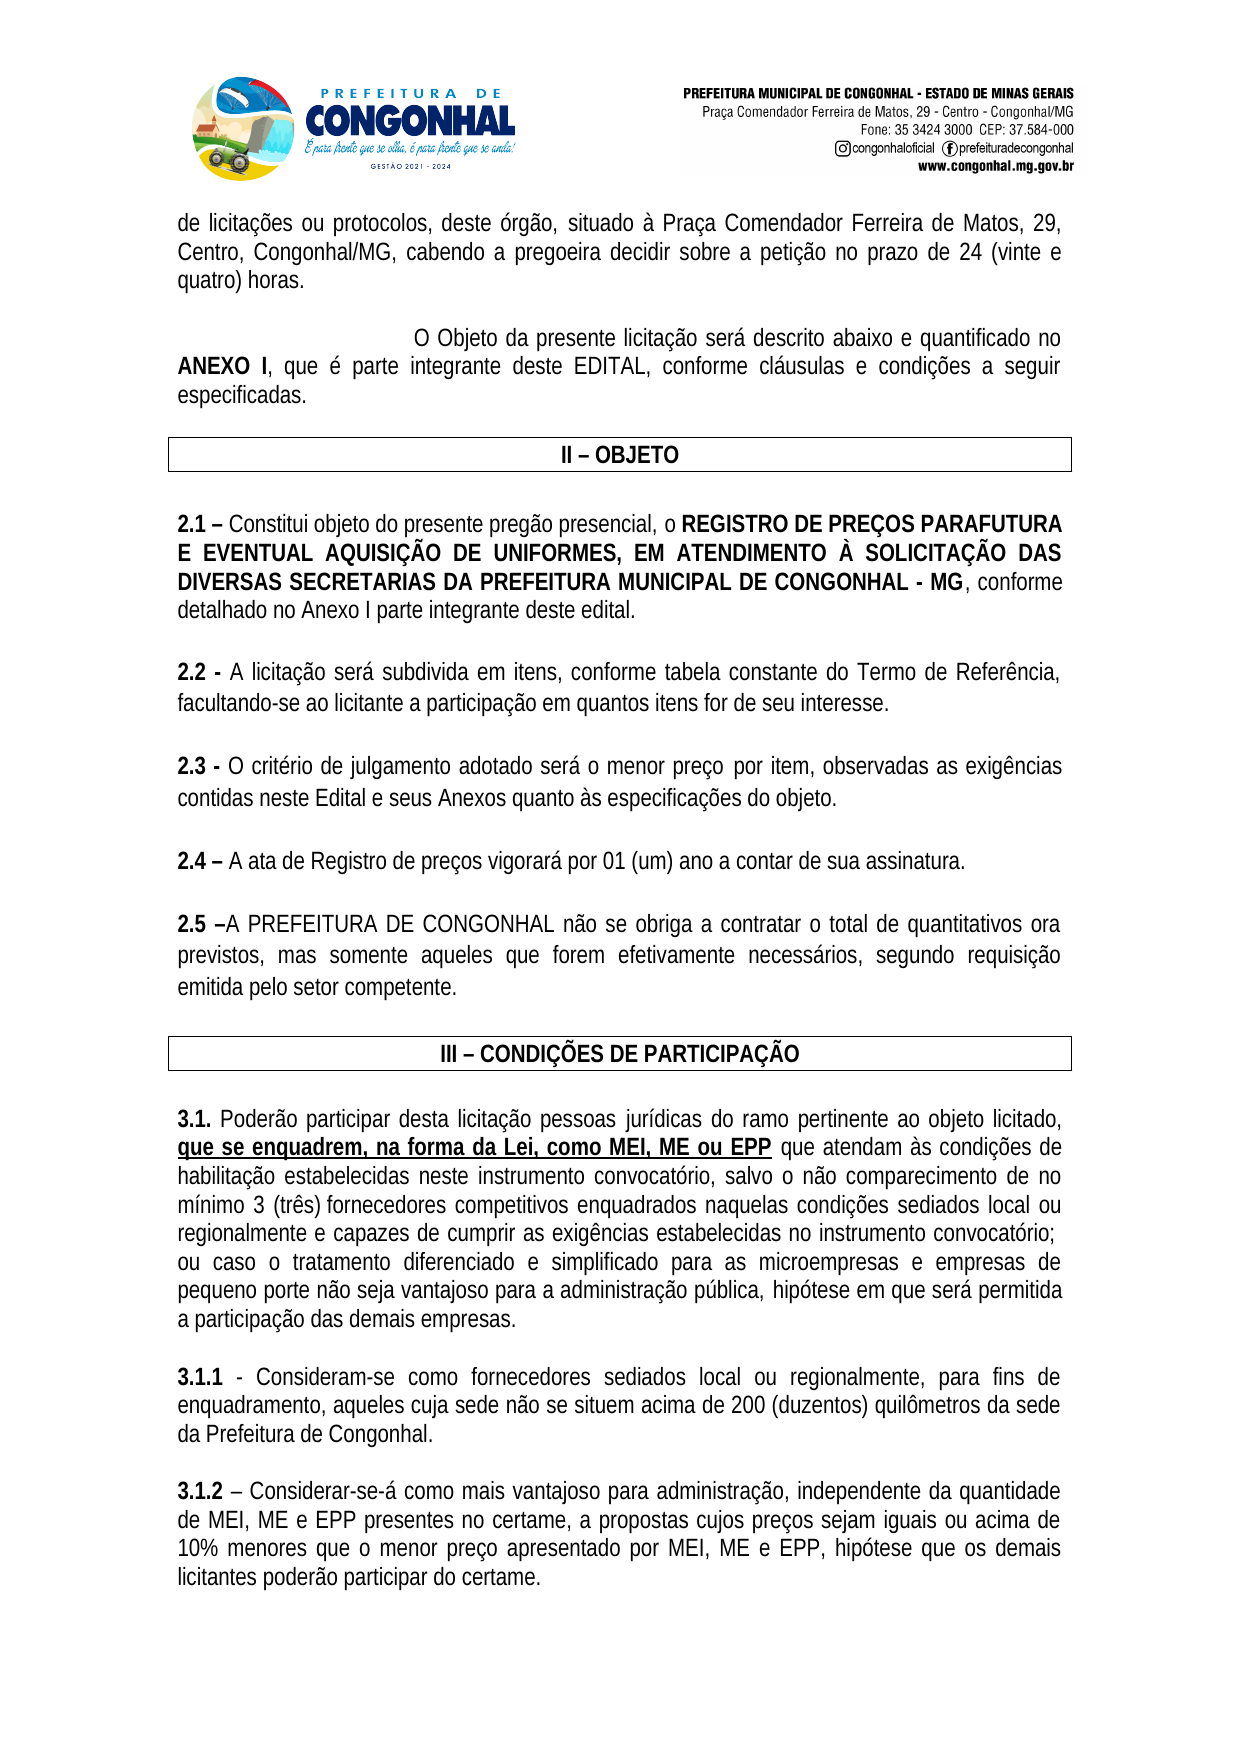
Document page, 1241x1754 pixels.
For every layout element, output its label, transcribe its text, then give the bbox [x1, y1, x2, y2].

text 2.5 –A PREFEITURA DE CONGONHAL não se obriga a contratar o total de quantitativos ora previstos, mas somente aqueles que forem efetivamente necessários, segundo requisição emitida pelo setor competente. [177, 908, 1063, 1000]
text 2.2 - A licitação será subdivida em itens, conforme tabela constante do Termo de Referência, facultando-se ao licitante a participação em quantos itens for de seu interesse. [177, 657, 1063, 717]
text O Objeto da presente licitação será descrito abaixo e quantificado no ANEXO I, que é parte integrante deste EDITAL, conforme cláusulas e condições a seguir especificadas. [177, 323, 1063, 409]
text 3.1. Poderão participar desta licitação pessoas jurídicas do ramo pertinente ao objeto licitado, que se enquadrem, na forma da Lei, como MEI, ME ou EPP que atendam às condições de habilitação estabelecidas neste instrumento convocatório, salvo o não comparecimento de no mínimo 3 (três) fornecedores competitivos enquadrados naquelas condições sediados local ou regionalmente e capazes de cumprir as exigências estabelecidas no instrumento convocatório; ou caso o tratamento diferenciado e simplificado para as microempresas e empresas de pequeno porte não seja vantajoso para a administração pública, hipótese em que será permitida a participação das demais empresas. [177, 1104, 1063, 1333]
text 2.1 – Constitui objeto do presente pregão presencial, o REGISTRO DE PREÇOS PARAFUTURA E EVENTUAL AQUISIÇÃO DE UNIFORMES, EM ATENDIMENTO À SOLICITAÇÃO DAS DIVERSAS SECRETARIAS DA PREFEITURA MUNICIPAL DE CONGONHAL - MG, conforme detalhado no Anexo I parte integrante deste edital. [177, 509, 1063, 624]
text 2.4 – A ata de Registro de preços vigorará por 01 (um) ano a contar de sua assinatura. [177, 846, 1063, 874]
picture [192, 73, 516, 181]
text III – CONDIÇÕES DE PARTICIPAÇÃO [169, 1037, 1071, 1070]
text II – OBJETO [169, 438, 1071, 471]
text 2.3 - O critério de julgamento adotado será o menor preço por item, observadas as exigências contidas neste Edital e seus Anexos quanto às especificações do objeto. [177, 751, 1063, 811]
picture [680, 84, 1087, 175]
text 3.1.1 - Consideram-se como fornecedores sediados local ou regionalmente, para fins de enquadramento, aqueles cuja sede não se situem acima de 200 (duzentos) quilômetros da sede da Prefeitura de Congonhal. [177, 1361, 1063, 1447]
text 3.1.2 – Considerar-se-á como mais vantajoso para administração, independente da quantidade de MEI, ME e EPP presentes no certame, a propostas cujos preços sejam iguais ou acima de 10% menores que o menor preço apresentado por MEI, ME e EPP, hipótese que os demais licitantes poderão participar do certame. [177, 1476, 1063, 1591]
